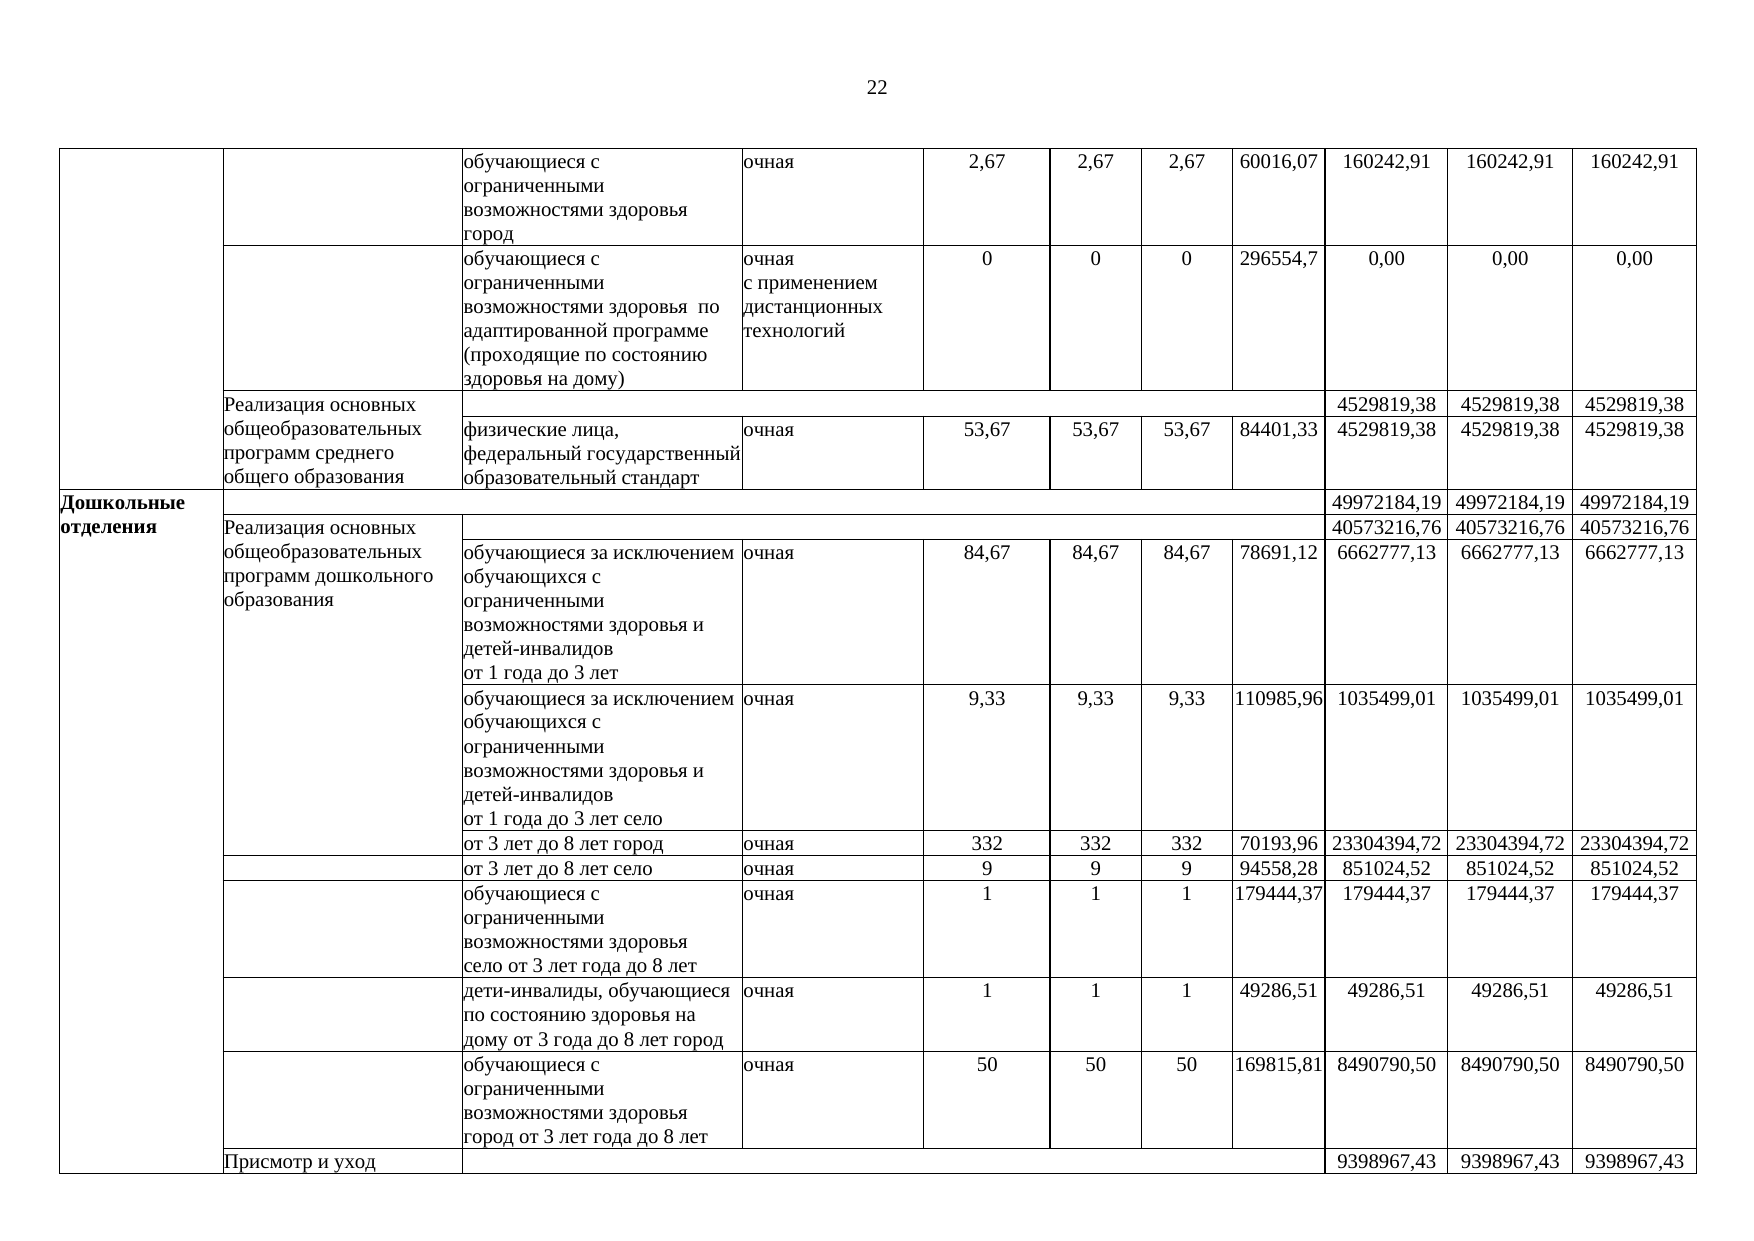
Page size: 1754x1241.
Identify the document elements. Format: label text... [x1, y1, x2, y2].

table_cell 9,33 [924, 685, 1049, 830]
table_cell 53,67 [1051, 417, 1141, 489]
table_cell очная [743, 149, 923, 245]
table_cell 1 [924, 881, 1049, 977]
table_cell 179444,37 [1233, 881, 1324, 977]
table_cell 1035499,01 [1448, 685, 1572, 830]
table_cell от 3 лет до 8 лет село [463, 856, 742, 880]
table_cell 332 [1051, 831, 1141, 855]
table_cell 49972184,19 [1448, 490, 1572, 514]
table_cell 9,33 [1142, 685, 1232, 830]
table_cell 23304394,72 [1326, 831, 1447, 855]
table_cell Присмотр и уход [224, 1149, 462, 1173]
table_cell 50 [1142, 1052, 1232, 1148]
table_cell 6662777,13 [1573, 540, 1696, 684]
table_cell 4529819,38 [1448, 417, 1572, 489]
table_cell 49286,51 [1326, 978, 1447, 1051]
table_cell [224, 881, 462, 977]
table_cell 296554,7 [1233, 246, 1324, 390]
table_cell физические лица, федеральный государственный образовательный стандарт [463, 417, 742, 489]
table_cell [463, 1149, 1324, 1173]
table_cell 9 [1142, 856, 1232, 880]
table_cell очная [743, 417, 923, 489]
table_cell очная [743, 1052, 923, 1148]
table_cell 2,67 [1142, 149, 1232, 245]
table_cell 94558,28 [1233, 856, 1324, 880]
table_cell 53,67 [924, 417, 1049, 489]
table_cell 179444,37 [1448, 881, 1572, 977]
table_cell 9 [1051, 856, 1141, 880]
table_cell очная [743, 978, 923, 1051]
table_cell обучающиеся с ограниченными возможностями здоровья село от 3 лет года до 8 лет [463, 881, 742, 977]
table_cell [463, 391, 1324, 416]
table_cell от 3 лет до 8 лет город [463, 831, 742, 855]
table_cell 8490790,50 [1448, 1052, 1572, 1148]
table_cell 49972184,19 [1326, 490, 1447, 514]
table_cell 1 [1051, 978, 1141, 1051]
table_cell 169815,81 [1233, 1052, 1324, 1148]
table_cell очная [743, 685, 923, 830]
table_cell 1 [924, 978, 1049, 1051]
table_cell 1035499,01 [1326, 685, 1447, 830]
table_cell 4529819,38 [1326, 391, 1447, 416]
table_cell 0 [924, 246, 1049, 390]
table_cell обучающиеся с ограниченными возможностями здоровья город от 3 лет года до 8 лет [463, 1052, 742, 1148]
table_cell 9 [924, 856, 1049, 880]
table_cell 23304394,72 [1573, 831, 1696, 855]
table_cell 160242,91 [1448, 149, 1572, 245]
table_cell 179444,37 [1573, 881, 1696, 977]
table_cell [224, 149, 462, 245]
table_cell Реализация основных общеобразовательных программ дошкольного образования [224, 515, 462, 855]
table_cell дети-инвалиды, обучающиеся по состоянию здоровья на дому от 3 года до 8 лет город [463, 978, 742, 1051]
table_cell 1 [1051, 881, 1141, 977]
table_cell [224, 246, 462, 390]
table_cell обучающиеся с ограниченными возможностями здоровья город [463, 149, 742, 245]
table_cell 8490790,50 [1573, 1052, 1696, 1148]
table_cell Дошкольные отделения [60, 490, 223, 1173]
table_cell 9,33 [1051, 685, 1141, 830]
table_cell [463, 515, 1324, 539]
table_cell 9398967,43 [1448, 1149, 1572, 1173]
table_cell 50 [1051, 1052, 1141, 1148]
table_cell очная [743, 856, 923, 880]
table_cell 49286,51 [1233, 978, 1324, 1051]
table_cell 0 [1142, 246, 1232, 390]
table_cell 6662777,13 [1448, 540, 1572, 684]
table_cell 6662777,13 [1326, 540, 1447, 684]
table_cell 78691,12 [1233, 540, 1324, 684]
table_cell [224, 856, 462, 880]
table_cell 160242,91 [1573, 149, 1696, 245]
table_cell 0 [1051, 246, 1141, 390]
table_cell 70193,96 [1233, 831, 1324, 855]
table_cell 2,67 [1051, 149, 1141, 245]
table_cell [224, 978, 462, 1051]
table_cell 84,67 [1051, 540, 1141, 684]
table_cell 4529819,38 [1573, 391, 1696, 416]
table_cell обучающиеся за исключением обучающихся с ограниченными возможностями здоровья и детей-инвалидов от 1 года до 3 лет [463, 540, 742, 684]
table_cell 84,67 [1142, 540, 1232, 684]
table_cell 1 [1142, 978, 1232, 1051]
table_cell очная [743, 540, 923, 684]
table_cell [224, 490, 1324, 514]
table_cell очная [743, 881, 923, 977]
table_cell обучающиеся с ограниченными возможностями здоровья по адаптированной программе (проходящие по состоянию здоровья на дому) [463, 246, 742, 390]
table_cell 40573216,76 [1573, 515, 1696, 539]
table_cell 50 [924, 1052, 1049, 1148]
table_cell обучающиеся за исключением обучающихся с ограниченными возможностями здоровья и детей-инвалидов от 1 года до 3 лет село [463, 685, 742, 830]
table_cell 0,00 [1448, 246, 1572, 390]
table_cell 851024,52 [1448, 856, 1572, 880]
table_cell 332 [924, 831, 1049, 855]
table_cell 49286,51 [1573, 978, 1696, 1051]
table_cell 53,67 [1142, 417, 1232, 489]
table_cell 4529819,38 [1326, 417, 1447, 489]
table_cell 8490790,50 [1326, 1052, 1447, 1148]
table_cell 851024,52 [1326, 856, 1447, 880]
table_cell 179444,37 [1326, 881, 1447, 977]
table_cell 49972184,19 [1573, 490, 1696, 514]
table_cell 0,00 [1573, 246, 1696, 390]
table_cell 40573216,76 [1326, 515, 1447, 539]
table_cell [224, 1052, 462, 1148]
table_cell 1035499,01 [1573, 685, 1696, 830]
table_cell 60016,07 [1233, 149, 1324, 245]
table_cell 332 [1142, 831, 1232, 855]
table_cell 40573216,76 [1448, 515, 1572, 539]
table_cell 160242,91 [1326, 149, 1447, 245]
table_cell очная [743, 831, 923, 855]
table_cell Реализация основных общеобразовательных программ среднего общего образования [224, 391, 462, 489]
table_cell 9398967,43 [1573, 1149, 1696, 1173]
table_cell 84401,33 [1233, 417, 1324, 489]
table_cell 4529819,38 [1573, 417, 1696, 489]
table_cell очная с применением дистанционных технологий [743, 246, 923, 390]
table_cell 110985,96 [1233, 685, 1324, 830]
table_cell 851024,52 [1573, 856, 1696, 880]
table_cell 84,67 [924, 540, 1049, 684]
table_cell 0,00 [1326, 246, 1447, 390]
table_cell 23304394,72 [1448, 831, 1572, 855]
table_cell 2,67 [924, 149, 1049, 245]
table_cell 49286,51 [1448, 978, 1572, 1051]
table_cell 9398967,43 [1326, 1149, 1447, 1173]
table_cell 1 [1142, 881, 1232, 977]
table_cell 4529819,38 [1448, 391, 1572, 416]
